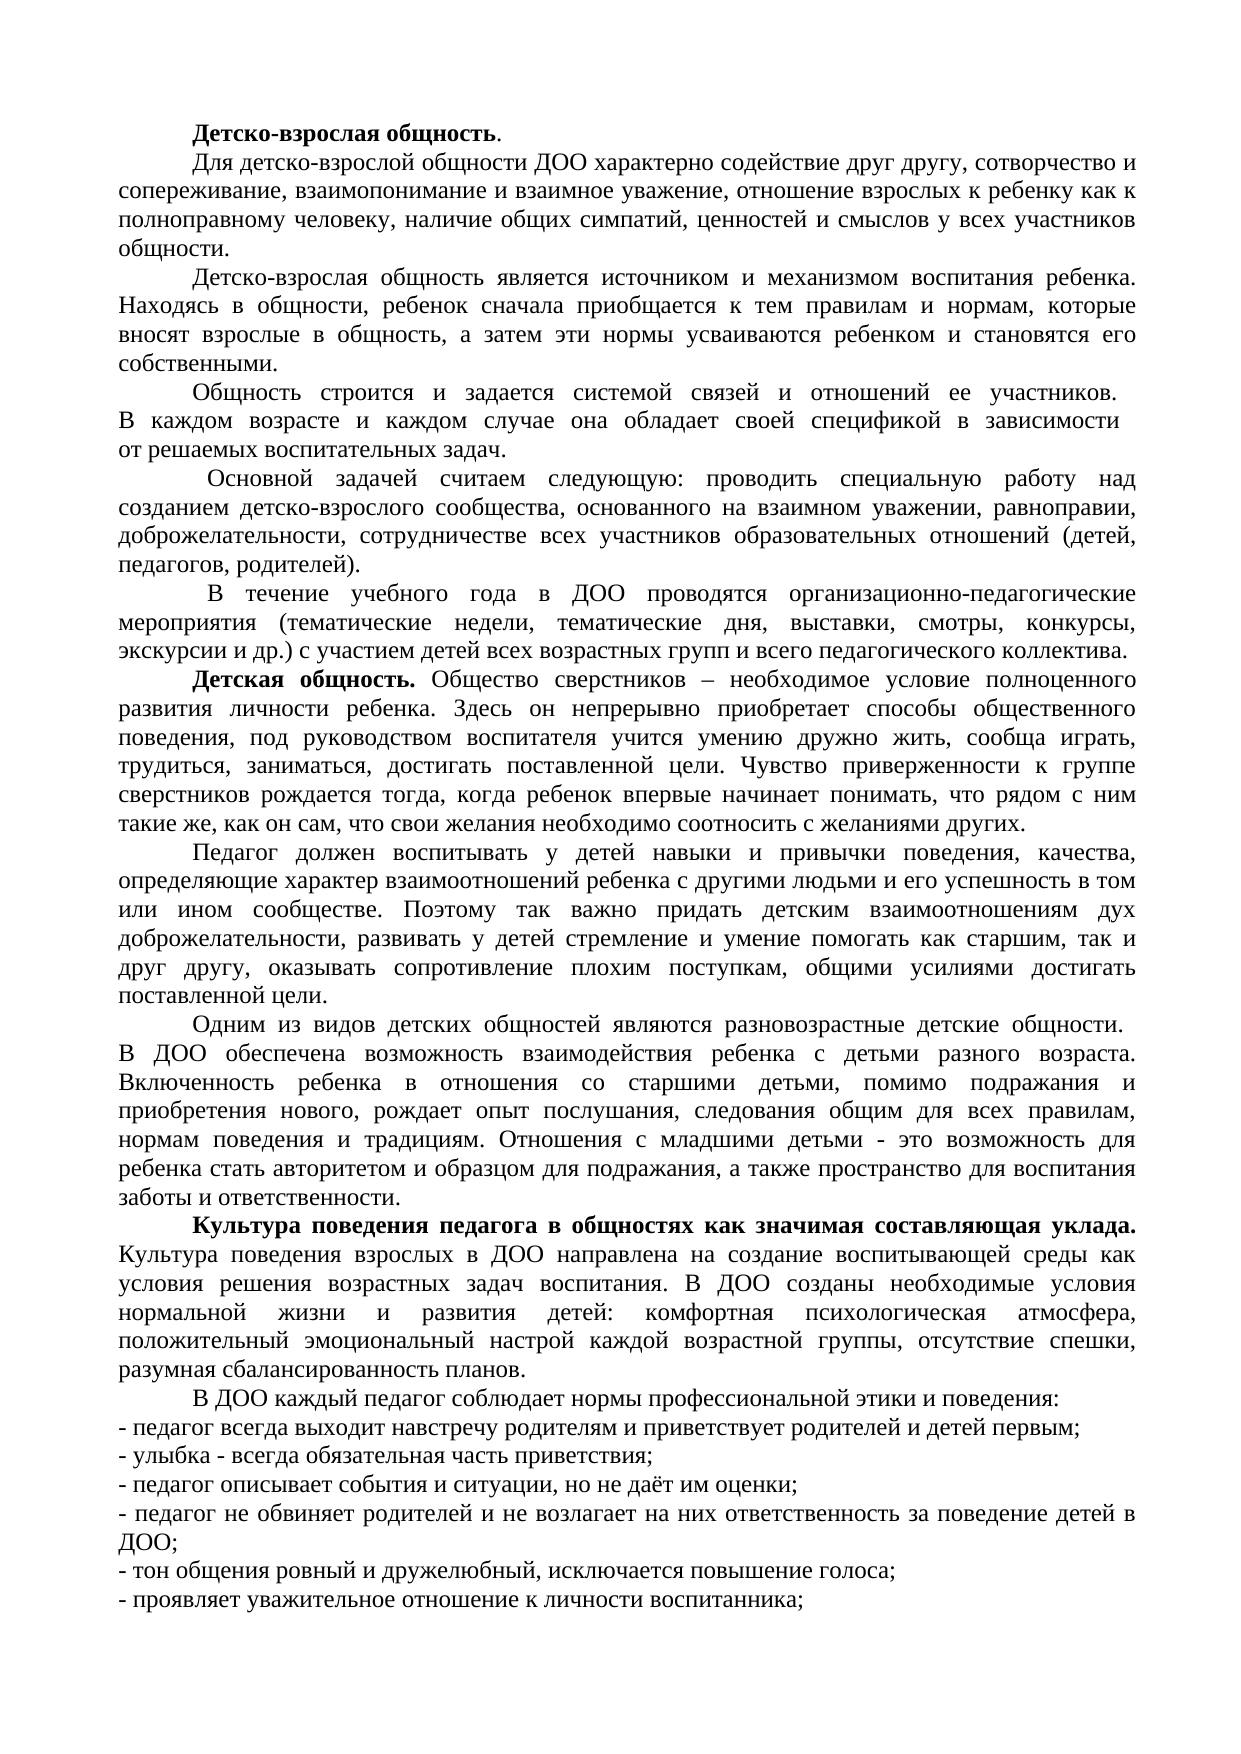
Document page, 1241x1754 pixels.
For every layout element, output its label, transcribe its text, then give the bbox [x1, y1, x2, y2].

text - педагог всегда выходит навстречу родителям и приветствует родителей и детей первым; [118, 1412, 1137, 1441]
text В течение учебного года в ДОО проводятся организационно-педагогические мероприятия (тематические недели, тематические дня, выставки, смотры, конкурсы, экскурсии и др.) с участием детей всех возрастных групп и всего педагогического коллектива. [118, 578, 1137, 664]
text - улыбка - всегда обязательная часть приветствия; [118, 1441, 1137, 1469]
text Детско-взрослая общность является источником и механизмом воспитания ребенка. Находясь в общности, ребенок сначала приобщается к тем правилам и нормам, которые вносят взрослые в общность, а затем эти нормы усваиваются ребенком и становятся его собственными. [118, 262, 1137, 377]
text - педагог не обвиняет родителей и не возлагает на них ответственность за поведение детей в ДОО; [118, 1498, 1137, 1556]
text Общность строится и задается системой связей и отношений ее участников. В каждом возрасте и каждом случае она обладает своей спецификой в зависимости от решаемых воспитательных задач. [118, 377, 1137, 463]
text Детская общность. Общество сверстников – необходимое условие полноценного развития личности ребенка. Здесь он непрерывно приобретает способы общественного поведения, под руководством воспитателя учится умению дружно жить, сообща играть, трудиться, заниматься, достигать поставленной цели. Чувство приверженности к группе сверстников рождается тогда, когда ребенок впервые начинает понимать, что рядом с ним такие же, как он сам, что свои желания необходимо соотносить с желаниями других. [118, 664, 1137, 837]
text Детско-взрослая общность. [118, 118, 1137, 147]
text Основной задачей считаем следующую: проводить специальную работу над созданием детско-взрослого сообщества, основанного на взаимном уважении, равноправии, доброжелательности, сотрудничестве всех участников образовательных отношений (детей, педагогов, родителей). [118, 463, 1137, 578]
text Для детско-взрослой общности ДОО характерно содействие друг другу, сотворчество и сопереживание, взаимопонимание и взаимное уважение, отношение взрослых к ребенку как к полноправному человеку, наличие общих симпатий, ценностей и смыслов у всех участников общности. [118, 147, 1137, 262]
text Одним из видов детских общностей являются разновозрастные детские общности. В ДОО обеспечена возможность взаимодействия ребенка с детьми разного возраста. Включенность ребенка в отношения со старшими детьми, помимо подражания и приобретения нового, рождает опыт послушания, следования общим для всех правилам, нормам поведения и традициям. Отношения с младшими детьми - это возможность для ребенка стать авторитетом и образцом для подражания, а также пространство для воспитания заботы и ответственности. [118, 1009, 1137, 1211]
text Педагог должен воспитывать у детей навыки и привычки поведения, качества, определяющие характер взаимоотношений ребенка с другими людьми и его успешность в том или ином сообществе. Поэтому так важно придать детским взаимоотношениям дух доброжелательности, развивать у детей стремление и умение помогать как старшим, так и друг другу, оказывать сопротивление плохим поступкам, общими усилиями достигать поставленной цели. [118, 837, 1137, 1009]
text - педагог описывает события и ситуации, но не даёт им оценки; [118, 1469, 1137, 1498]
text Культура поведения педагога в общностях как значимая составляющая уклада. Культура поведения взрослых в ДОО направлена на создание воспитывающей среды как условия решения возрастных задач воспитания. В ДОО созданы необходимые условия нормальной жизни и развития детей: комфортная психологическая атмосфера, положительный эмоциональный настрой каждой возрастной группы, отсутствие спешки, разумная сбалансированность планов. [118, 1211, 1137, 1383]
text - тон общения ровный и дружелюбный, исключается повышение голоса; [118, 1556, 1137, 1584]
text В ДОО каждый педагог соблюдает нормы профессиональной этики и поведения: [118, 1383, 1137, 1412]
text - проявляет уважительное отношение к личности воспитанника; [118, 1584, 1137, 1613]
